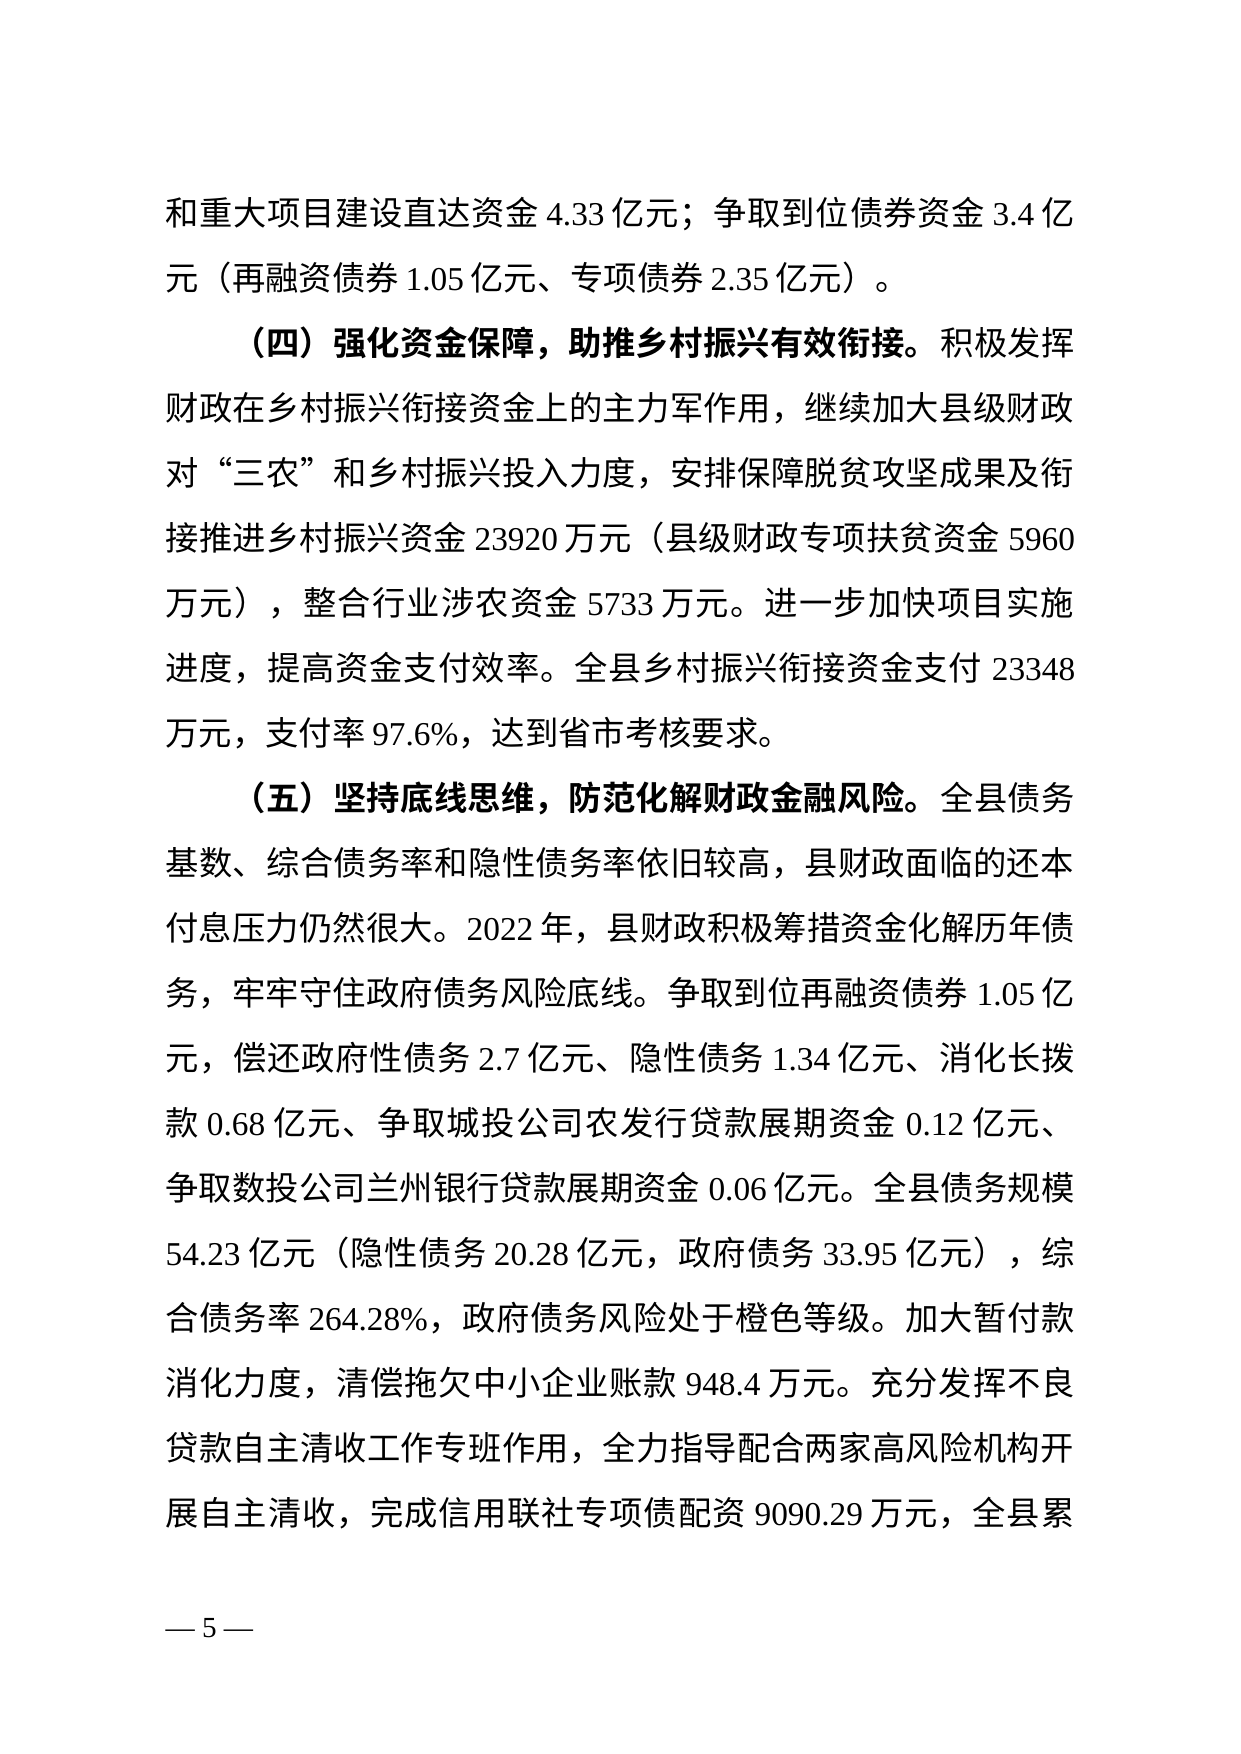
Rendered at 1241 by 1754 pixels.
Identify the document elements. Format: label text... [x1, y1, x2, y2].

text （四）强化资金保障，助推乡村振兴有效衔接。积极发挥财政在乡村振兴衔接资金上的主力军作用，继续加大县级财政对“三农”和乡村振兴投入力度，安排保障脱贫攻坚成果及衔接推进乡村振兴资金23920万元（县级财政专项扶贫资金5960万元），整合行业涉农资金5733万元。进一步加快项目实施进度，提高资金支付效率。全县乡村振兴衔接资金支付23348万元，支付率97.6%，达到省市考核要求。 [165, 308, 1075, 763]
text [165, 763, 1075, 1543]
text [165, 178, 1075, 308]
